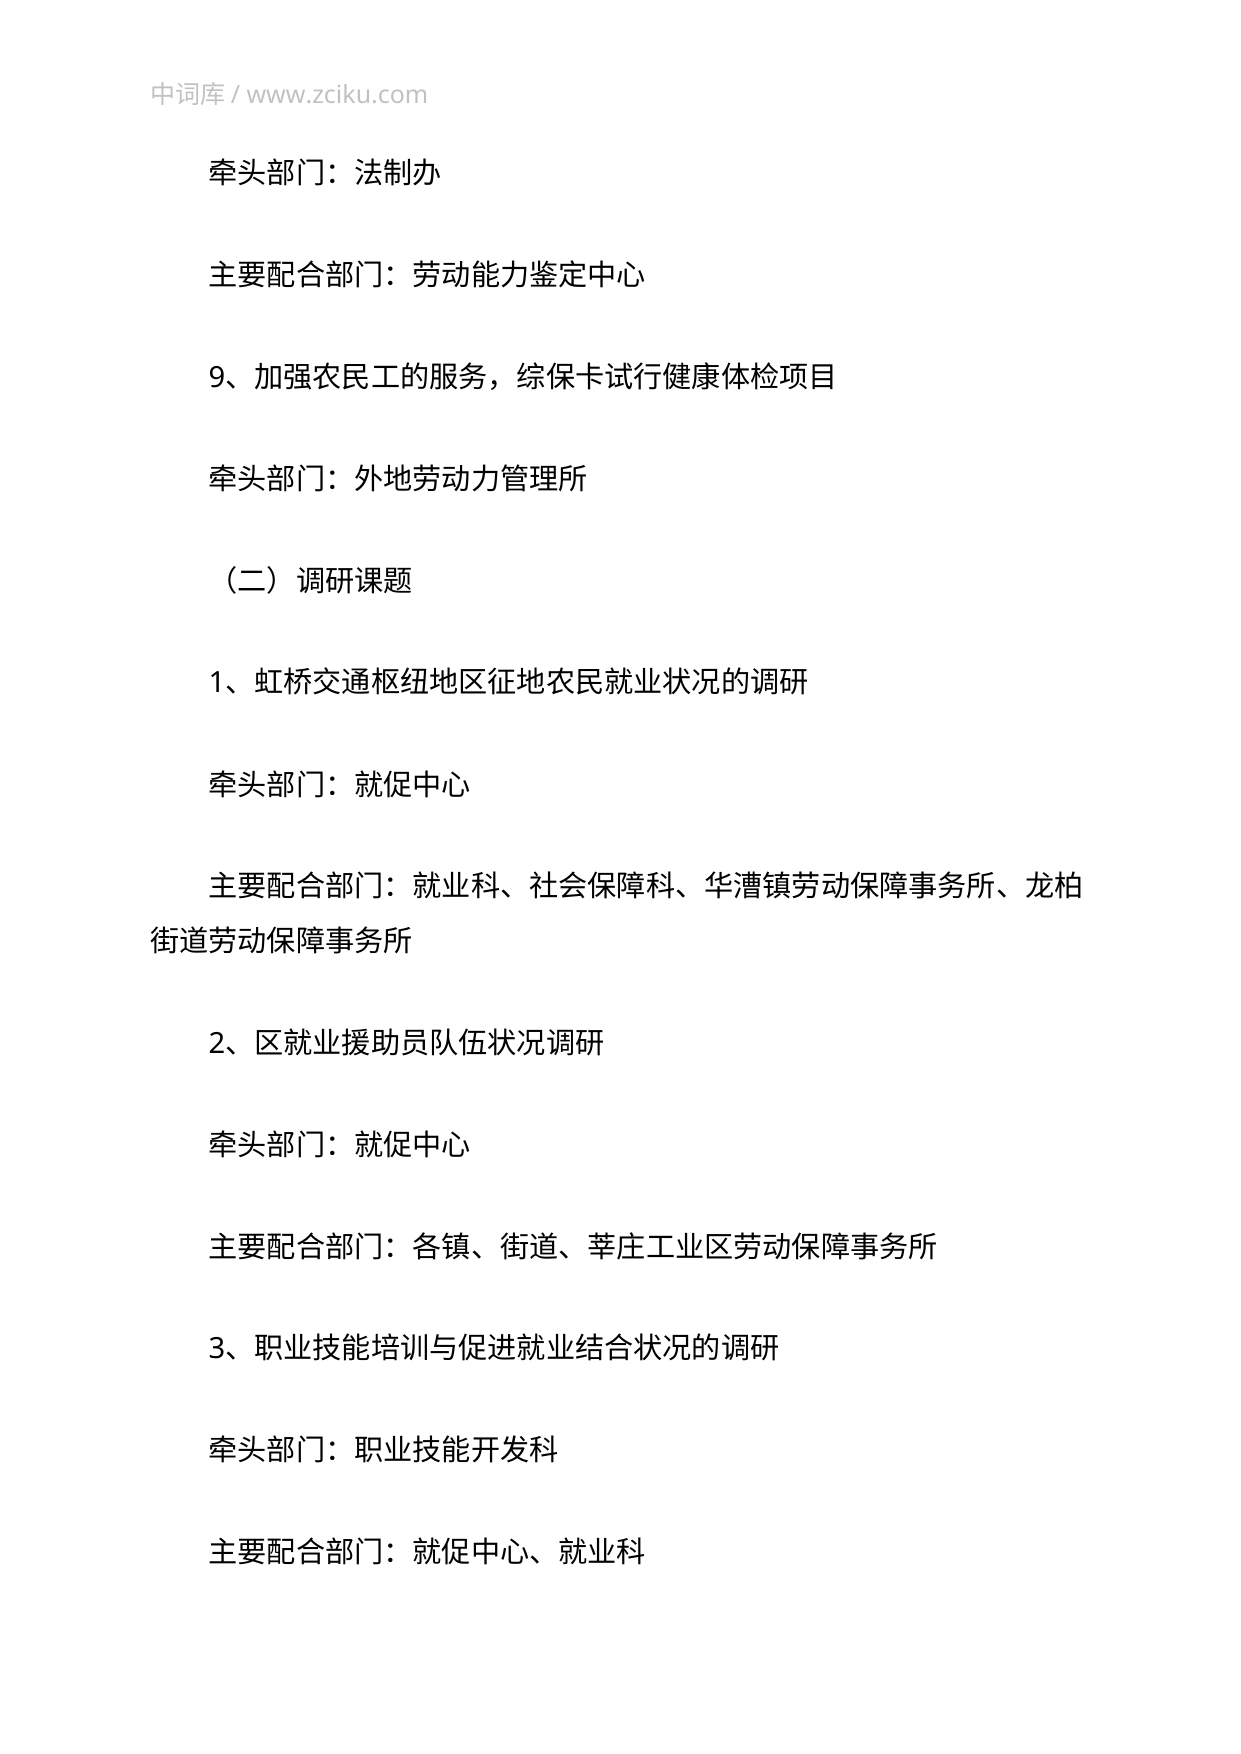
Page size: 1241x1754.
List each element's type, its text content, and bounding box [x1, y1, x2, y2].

text 牵头部门：职业技能开发科 [150, 1427, 1090, 1469]
text 主要配合部门：就业科、社会保障科、华漕镇劳动保障事务所、龙柏街道劳动保障事务所 [150, 863, 1090, 960]
text 2、区就业援助员队伍状况调研 [150, 1019, 1090, 1062]
text 3、职业技能培训与促进就业结合状况的调研 [150, 1325, 1090, 1367]
text 9、加强农民工的服务，综保卡试行健康体检项目 [150, 353, 1090, 396]
text 牵头部门：外地劳动力管理所 [150, 456, 1090, 498]
text 牵头部门：法制办 [150, 150, 1090, 192]
text 牵头部门：就促中心 [150, 1121, 1090, 1164]
text 主要配合部门：劳动能力鉴定中心 [150, 252, 1090, 294]
text 主要配合部门：各镇、街道、莘庄工业区劳动保障事务所 [150, 1223, 1090, 1266]
text （二）调研课题 [150, 557, 1090, 599]
text 牵头部门：就促中心 [150, 761, 1090, 803]
text 主要配合部门：就促中心、就业科 [150, 1529, 1090, 1571]
text 1、虹桥交通枢纽地区征地农民就业状况的调研 [150, 659, 1090, 701]
